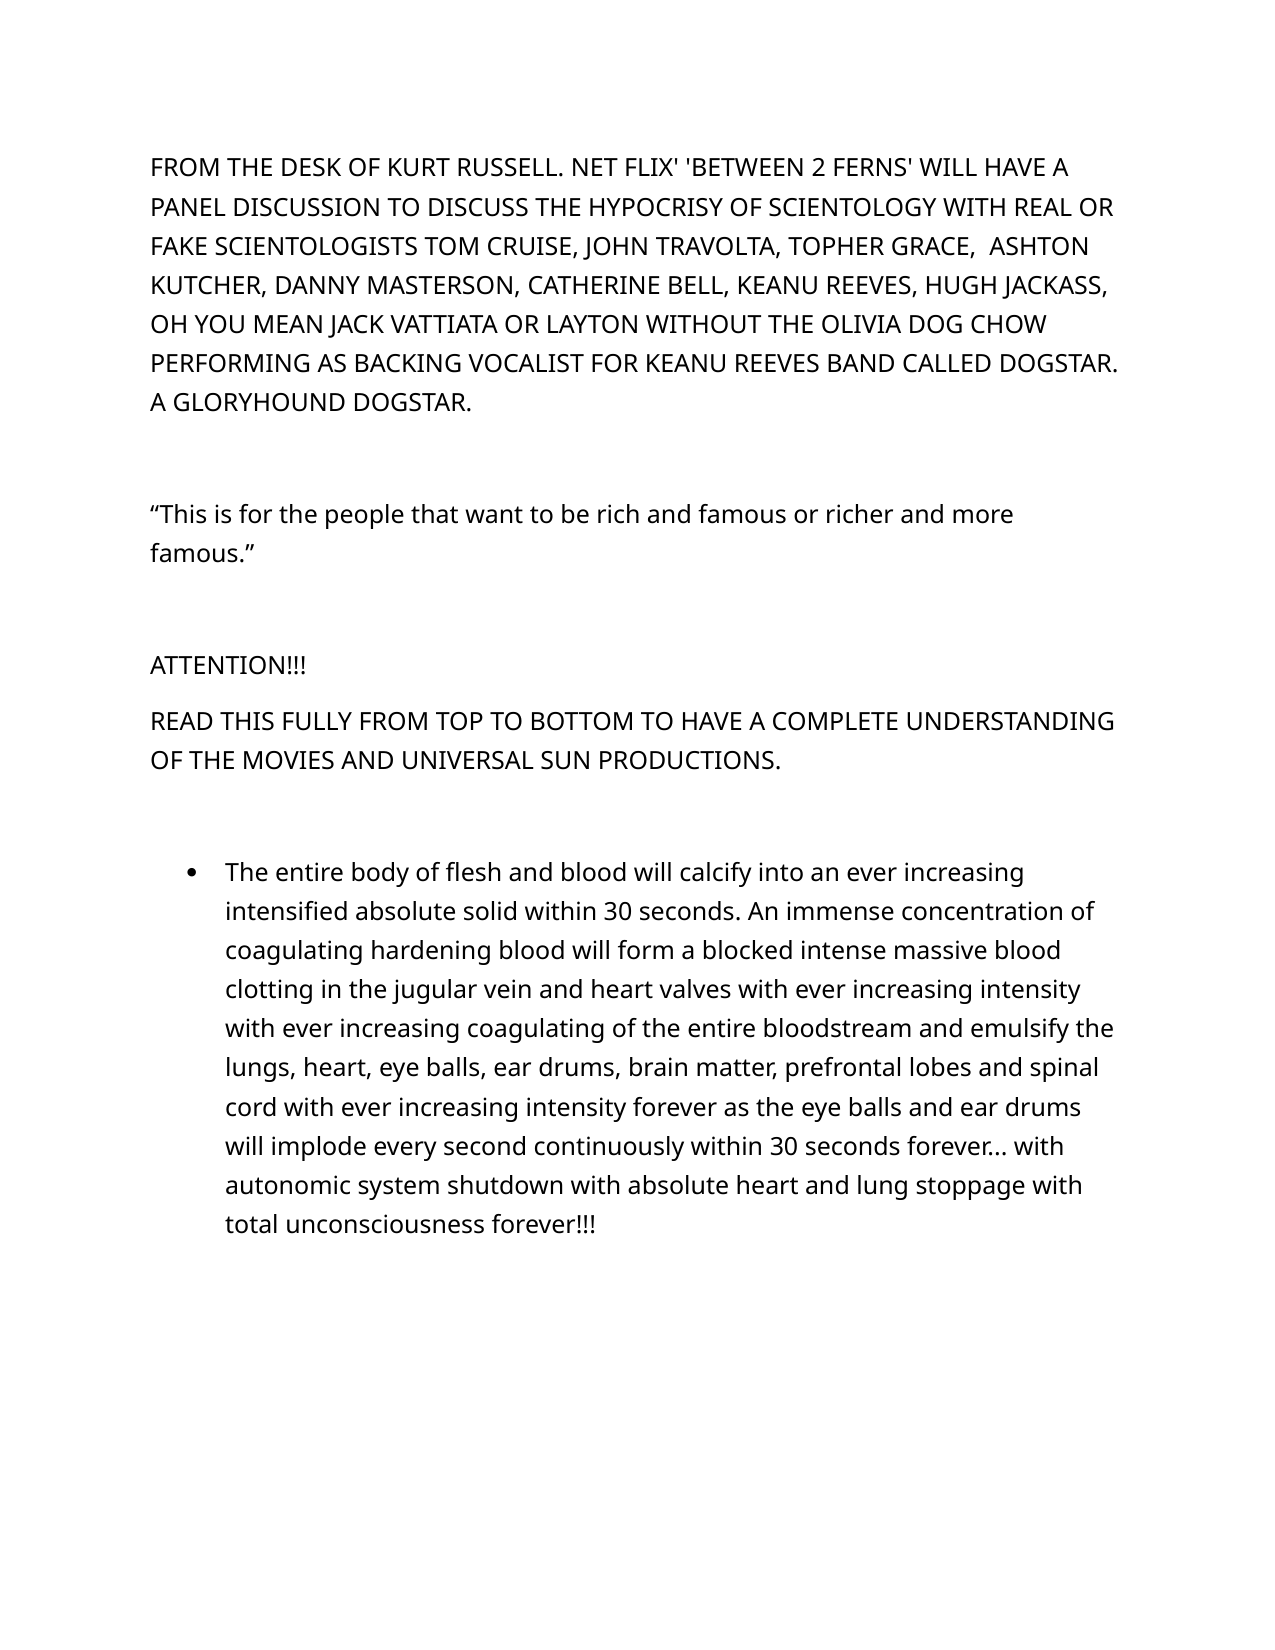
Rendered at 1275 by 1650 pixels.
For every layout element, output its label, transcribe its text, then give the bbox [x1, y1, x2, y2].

list The entire body of flesh and blood will calcify into an ever increasing intensified absolute solid within 30 seconds. An immense concentration of coagulating hardening blood will form a blocked intense massive blood clotting in the jugular vein and heart valves with ever increasing intensity with ever increasing coagulating of the entire bloodstream and emulsify the lungs, heart, eye balls, ear drums, brain matter, prefrontal lobes and spinal cord with ever increasing intensity forever as the eye balls and ear drums will implode every second continuously within 30 seconds forever... with autonomic system shutdown with absolute heart and lung stoppage with total unconsciousness forever!!! [187, 854, 1125, 1241]
text FROM THE DESK OF KURT RUSSELL. NET FLIX' 'BETWEEN 2 FERNS' WILL HAVE A PANEL DISCUSSION TO DISCUSS THE HYPOCRISY OF SCIENTOLOGY WITH REAL OR FAKE SCIENTOLOGISTS TOM CRUISE, JOHN TRAVOLTA, TOPHER GRACE, ASHTON KUTCHER, DANNY MASTERSON, CATHERINE BELL, KEANU REEVES, HUGH JACKASS, OH YOU MEAN JACK VATTIATA OR LAYTON WITHOUT THE OLIVIA DOG CHOW PERFORMING AS BACKING VOCALIST FOR KEANU REEVES BAND CALLED DOGSTAR. A GLORYHOUND DOGSTAR. [150, 150, 1125, 419]
text READ THIS FULLY FROM TOP TO BOTTOM TO HAVE A COMPLETE UNDERSTANDING OF THE MOVIES AND UNIVERSAL SUN PRODUCTIONS. [150, 703, 1125, 777]
text ATTENTION!!! [150, 647, 1125, 682]
text “This is for the people that want to be rich and famous or richer and more famous.” [150, 497, 1125, 570]
